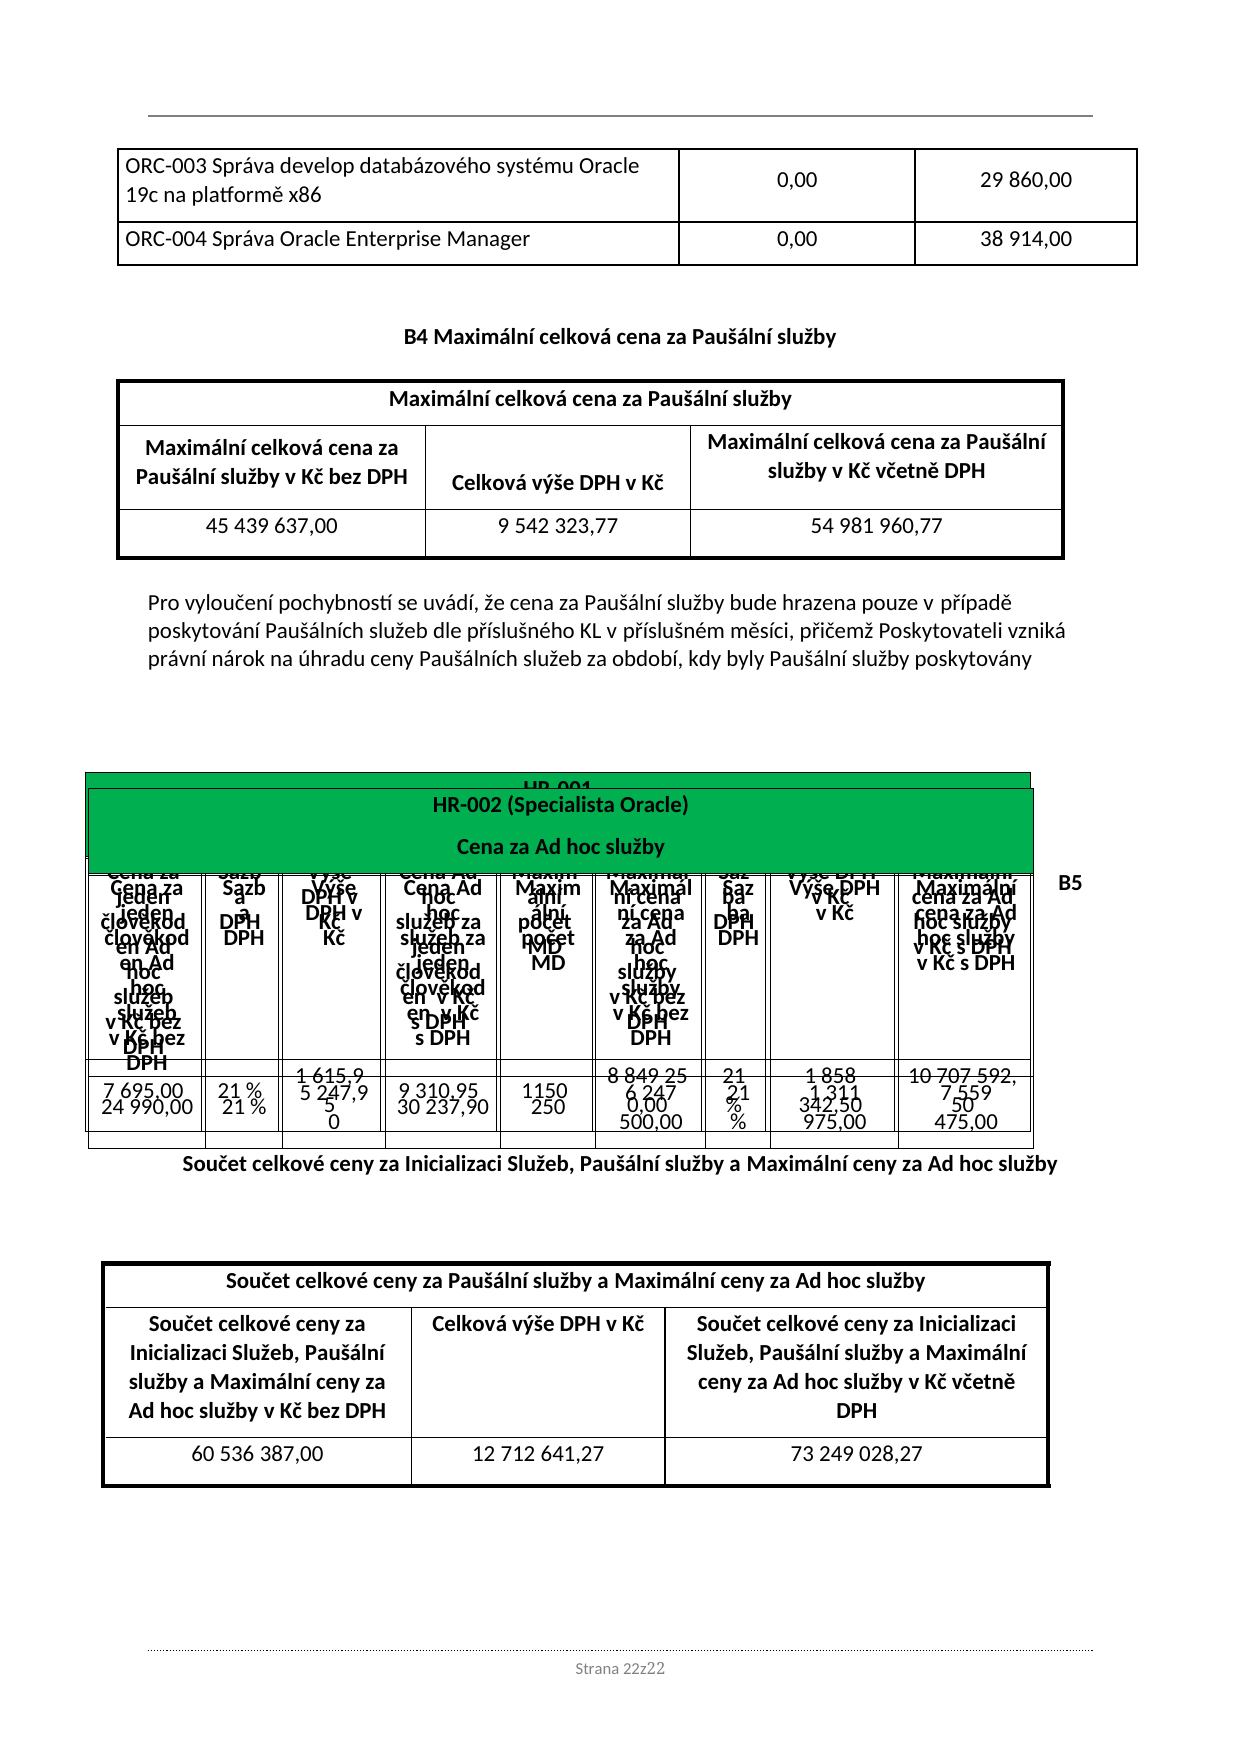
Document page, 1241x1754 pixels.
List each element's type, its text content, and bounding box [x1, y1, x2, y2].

table_cell 54 981 960,77 [691, 510, 1061, 556]
table_cell 9 542 323,77 [426, 510, 690, 556]
text B5 Součet celkové ceny za Inicializaci Služeb, Paušální služby a Maximální ceny za Ad hoc služby [148, 868, 1093, 1177]
table_cell Celková výše DPH v Kč [412, 1308, 664, 1437]
table_cell 60 536 387,00 [105, 1438, 411, 1484]
table_cell 250 [501, 1077, 595, 1148]
text B4 Maximální celková cena za Paušální služby [148, 322, 1093, 350]
table_cell ORC-004 Správa Oracle Enterprise Manager [119, 223, 678, 264]
table_header Maximální celková cena za Paušální služby [120, 383, 1061, 425]
table_cell Celková výše DPH v Kč [426, 426, 690, 509]
table_cell Maximální cena za Ad hoc služby v Kč s DPH [899, 876, 1033, 1076]
table_cell 7 559 475,00 [899, 1077, 1033, 1148]
table_cell 38 914,00 [916, 223, 1136, 264]
table_cell Sazba DPH [706, 876, 770, 1076]
table_cell Výše DPH v Kč [283, 876, 385, 1076]
table_header HR-001 Cena za Ad hoc služby [86, 773, 1030, 856]
table_cell Součet celkové ceny za Inicializaci Služeb, Paušální služby a Maximální ceny za Ad hoc služby v Kč včetně DPH [666, 1308, 1046, 1437]
table_cell 29 860,00 [916, 150, 1136, 221]
table_cell Maximální počet MD [501, 876, 595, 1076]
table_cell ORC-003 Správa develop databázového systému Oracle 19c na platformě x86 [119, 150, 678, 221]
table_cell Cena za jeden člověkoden Ad hoc služeb v Kč bez DPH [89, 876, 205, 1076]
table_cell Součet celkové ceny za Inicializaci Služeb, Paušální služby a Maximální ceny za Ad hoc služby v Kč bez DPH [105, 1308, 411, 1437]
table_cell 1 311 975,00 [771, 1077, 898, 1148]
table_cell Sazba DPH [206, 876, 282, 1076]
table_cell 5 247,90 [283, 1077, 385, 1148]
table_cell 73 249 028,27 [666, 1438, 1046, 1484]
table_cell Maximální cena za Ad hoc služby v Kč bez DPH [596, 876, 705, 1076]
table_cell 21 % [706, 1077, 770, 1148]
table_cell 0,00 [680, 223, 914, 264]
table_cell Výše DPH v Kč [771, 876, 898, 1076]
table_cell 30 237,90 [386, 1077, 500, 1148]
text Pro vyloučení pochybností se uvádí, že cena za Paušální služby bude hrazena pouze v případě poskytování Paušálních služeb dle příslušného KL v příslušném měsíci, přičemž Poskytovateli vzniká právní nárok na úhradu ceny Paušálních služeb za období, kdy byly Paušální služby poskytovány [148, 588, 1093, 672]
table_cell Maximální celková cena za Paušální služby v Kč bez DPH [120, 426, 425, 509]
table_header Součet celkové ceny za Paušální služby a Maximální ceny za Ad hoc služby [105, 1266, 1046, 1307]
table_header HR-002 (Specialista Oracle) Cena za Ad hoc služby [89, 789, 1033, 873]
table_cell 21 % [206, 1077, 282, 1148]
table_cell 6 247 500,00 [596, 1077, 705, 1148]
table_cell 12 712 641,27 [412, 1438, 664, 1484]
table_cell Maximální celková cena za Paušální služby v Kč včetně DPH [691, 426, 1061, 509]
table_cell 45 439 637,00 [120, 510, 425, 556]
table_cell 24 990,00 [89, 1077, 205, 1148]
table_cell Cena Ad hoc služeb za jeden člověkoden v Kč s DPH [386, 876, 500, 1076]
table_cell 0,00 [680, 150, 914, 221]
